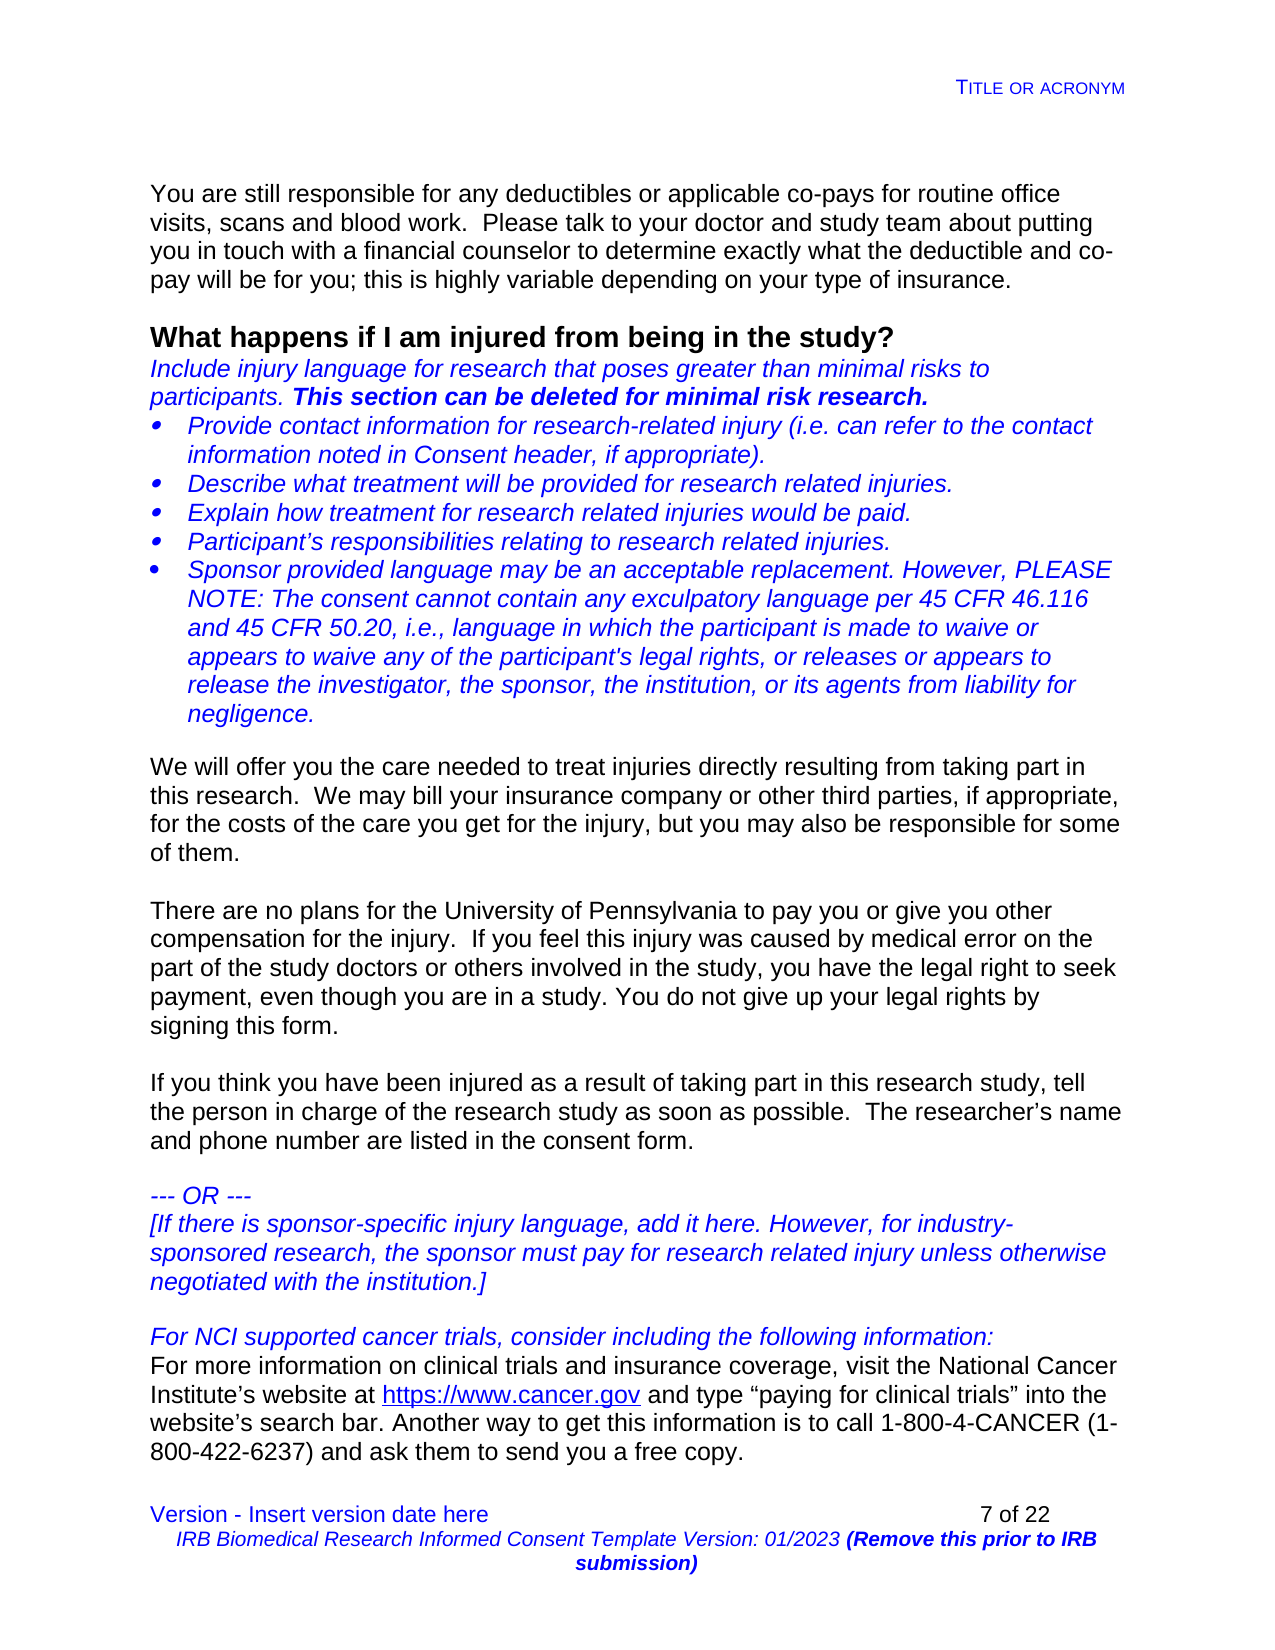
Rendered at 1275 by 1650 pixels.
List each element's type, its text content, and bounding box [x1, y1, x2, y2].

list Provide contact information for research-related injury (i.e. can refer to the contact information noted in Consent header, if appropriate). [150, 411, 1125, 469]
list Describe what treatment will be provided for research related injuries. [150, 469, 1125, 498]
text For more information on clinical trials and insurance coverage, visit the National Cancer Institute’s website at https://www.cancer.gov and type “paying for clinical trials” into the website’s search bar. Another way to get this information is to call 1-800-4-CANCER (1-800-422-6237) and ask them to send you a free copy. [150, 1351, 1125, 1466]
text Include injury language for research that poses greater than minimal risks to participants. This section can be deleted for minimal risk research. [150, 354, 1125, 411]
list Explain how treatment for research related injuries would be paid. [150, 498, 1125, 526]
list Participant’s responsibilities relating to research related injuries. [150, 526, 1125, 555]
text For NCI supported cancer trials, consider including the following information: [150, 1322, 1125, 1351]
text We will offer you the care needed to treat injuries directly resulting from taking part in this research. We may bill your insurance company or other third parties, if appropriate, for the costs of the care you get for the injury, but you may also be responsible for some of them. [150, 752, 1125, 867]
text You are still responsible for any deductibles or applicable co-pays for routine office visits, scans and blood work. Please talk to your doctor and study team about putting you in touch with a financial counselor to determine exactly what the deductible and co-pay will be for you; this is highly variable depending on your type of insurance. [150, 179, 1125, 294]
subtitle What happens if I am injured from being in the study? [150, 320, 1125, 354]
text [If there is sponsor-specific injury language, add it here. However, for industry-sponsored research, the sponsor must pay for research related injury unless otherwise negotiated with the institution.] [150, 1209, 1125, 1296]
text If you think you have been injured as a result of taking part in this research study, tell the person in charge of the research study as soon as possible. The researcher’s name and phone number are listed in the consent form. [150, 1068, 1125, 1154]
text There are no plans for the University of Pennsylvania to pay you or give you other compensation for the injury. If you feel this injury was caused by medical error on the part of the study doctors or others involved in the study, you have the legal right to seek payment, even though you are in a study. You do not give up your legal rights by signing this form. [150, 896, 1125, 1039]
text --- OR --- [150, 1181, 1125, 1209]
list Sponsor provided language may be an acceptable replacement. However, PLEASE NOTE: The consent cannot contain any exculpatory language per 45 CFR 46.116 and 45 CFR 50.20, i.e., language in which the participant is made to waive or appears to waive any of the participant's legal rights, or releases or appears to release the investigator, the sponsor, the institution, or its agents from liability for negligence. [150, 555, 1125, 728]
